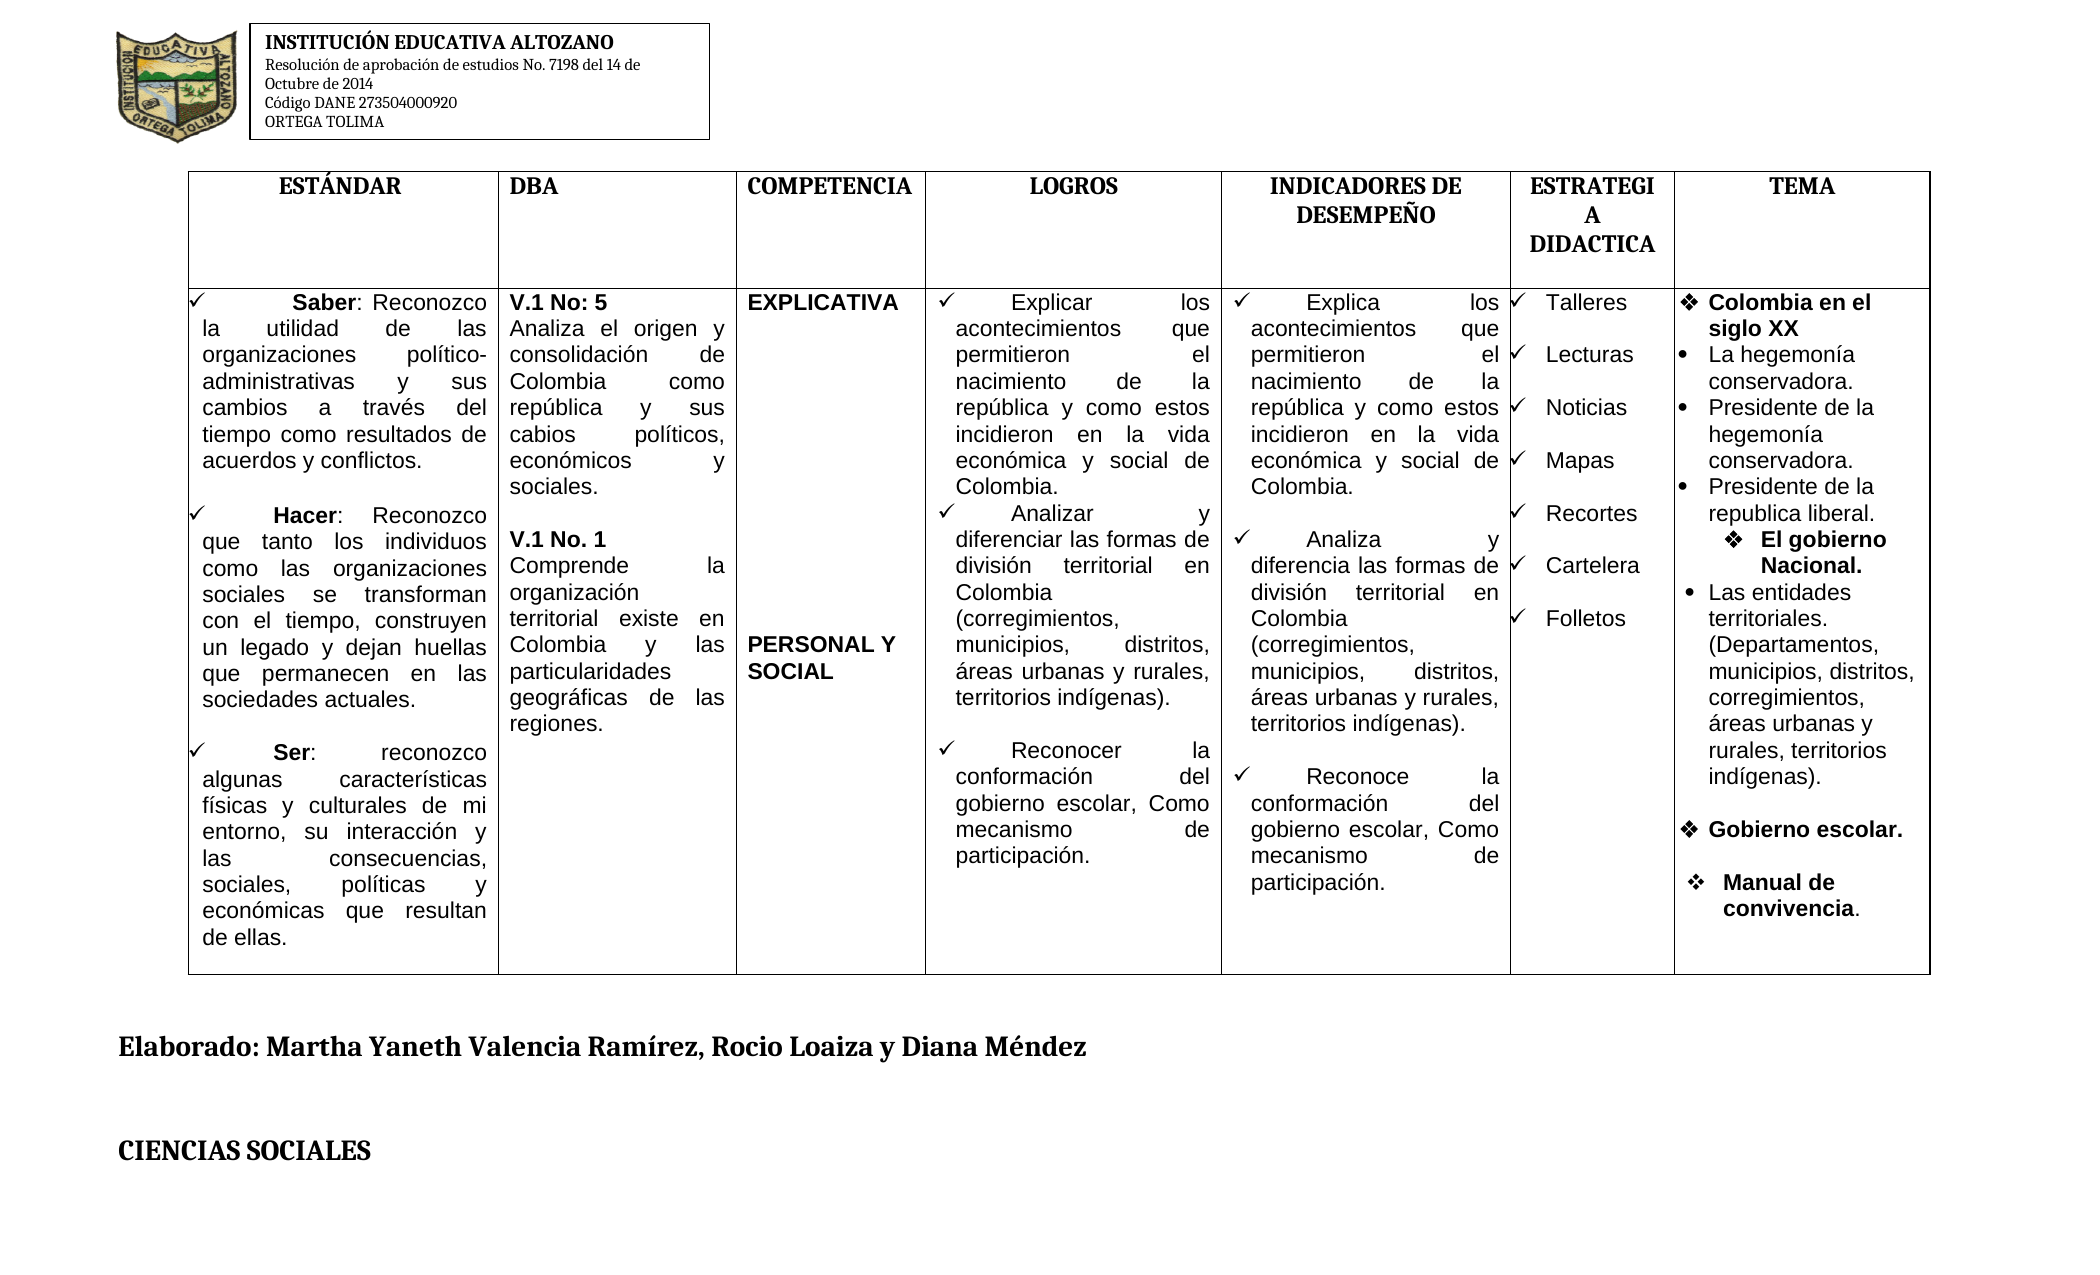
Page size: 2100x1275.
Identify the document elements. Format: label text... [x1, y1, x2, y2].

text CIENCIAS SOCIALES [118, 1134, 2000, 1168]
table_header TEMA [1675, 172, 1929, 288]
table_cell Explica los acontecimientos que permitieron el nacimiento de la república y como estos incidieron en la vida económica y social de Colombia. Analiza y diferencia las formas de división territorial en Colombia (corregimientos, municipios, distritos, áreas urbanas y rurales, territorios indígenas). Reconoce la conformación del gobierno escolar, Como mecanismo de participación. [1222, 289, 1510, 974]
picture [111, 28, 239, 144]
table_header DBA [499, 172, 736, 288]
table_header ESTRATEGIA DIDACTICA [1511, 172, 1674, 288]
table_header INDICADORES DE DESEMPEÑO [1222, 172, 1510, 288]
table_header LOGROS [926, 172, 1221, 288]
table_cell Talleres Lecturas Noticias Mapas Recortes Cartelera Folletos [1511, 289, 1674, 974]
table_cell V.1 No: 5 Analiza el origen y consolidación de Colombia como república y sus cabios políticos, económicos y sociales. V.1 No. 1 Comprende la organización territorial existe en Colombia y las particularidades geográficas de las regiones. [499, 289, 736, 974]
table_header COMPETENCIA [737, 172, 925, 288]
table_cell EXPLICATIVA PERSONAL Y SOCIAL [737, 289, 925, 974]
table_cell Colombia en el siglo XX La hegemonía conservadora. Presidente de la hegemonía conservadora. Presidente de la republica liberal. El gobierno Nacional. Las entidades territoriales. (Departamentos, municipios, distritos, corregimientos, áreas urbanas y rurales, territorios indígenas). Gobierno escolar. Manual de convivencia. [1675, 289, 1929, 974]
table_header ESTÁNDAR [189, 172, 498, 288]
text Elaborado: Martha Yaneth Valencia Ramírez, Rocio Loaiza y Diana Méndez [118, 1030, 2000, 1064]
table_cell Explicar los acontecimientos que permitieron el nacimiento de la república y como estos incidieron en la vida económica y social de Colombia. Analizar y diferenciar las formas de división territorial en Colombia (corregimientos, municipios, distritos, áreas urbanas y rurales, territorios indígenas). Reconocer la conformación del gobierno escolar, Como mecanismo de participación. [926, 289, 1221, 974]
